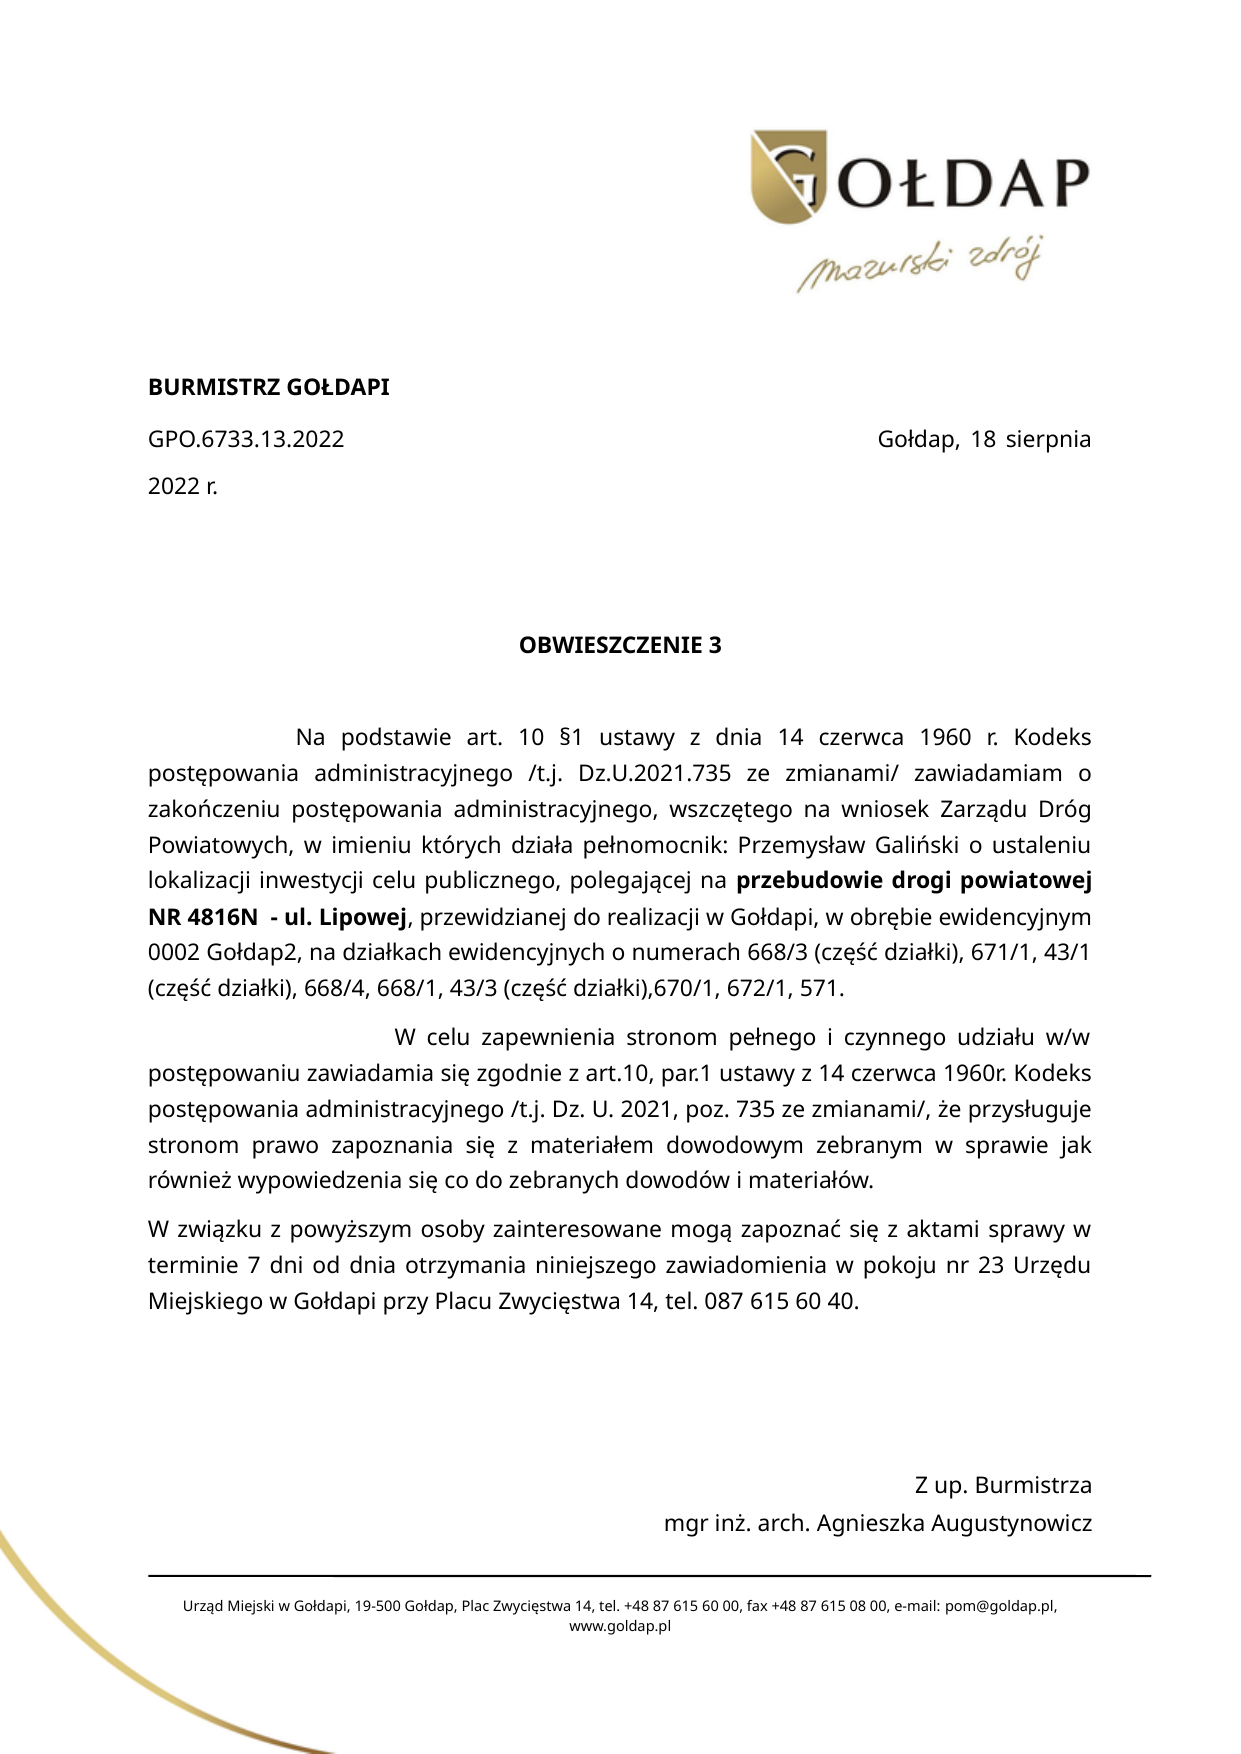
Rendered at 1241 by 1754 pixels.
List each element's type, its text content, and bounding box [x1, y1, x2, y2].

picture [748, 127, 1093, 296]
text BURMISTRZ GOŁDAPI [148, 370, 1092, 402]
list Na podstawie art. 10 §1 ustawy z dnia 14 czerwca 1960 r. Kodeks postępowania administracyjnego /t.j. Dz.U.2021.735 ze zmianami/ zawiadamiam o zakończeniu postępowania administracyjnego, wszczętego na wniosek Zarządu Dróg Powiatowych, w imieniu których działa pełnomocnik: Przemysław Galiński o ustaleniu lokalizacji inwestycji celu publicznego, polegającej na przebudowie drogi powiatowej NR 4816N - ul. Lipowej, przewidzianej do realizacji w Gołdapi, w obrębie ewidencyjnym 0002 Gołdap2, na działkach ewidencyjnych o numerach 668/3 (część działki), 671/1, 43/1 (część działki), 668/4, 668/1, 43/3 (część działki),670/1, 672/1, 571. [148, 721, 1092, 1003]
text mgr inż. arch. Agnieszka Augustynowicz [148, 1507, 1092, 1538]
picture [0, 1527, 344, 1754]
text GPO.6733.13.2022 Gołdap, 18 sierpnia 2022 r. [148, 423, 1092, 501]
text OBWIESZCZENIE 3 [148, 628, 1092, 660]
list W celu zapewnienia stronom pełnego i czynnego udziału w/w postępowaniu zawiadamia się zgodnie z art.10, par.1 ustawy z 14 czerwca 1960r. Kodeks postępowania administracyjnego /t.j. Dz. U. 2021, poz. 735 ze zmianami/, że przysługuje stronom prawo zapoznania się z materiałem dowodowym zebranym w sprawie jak również wypowiedzenia się co do zebranych dowodów i materiałów. [148, 1021, 1092, 1196]
list W związku z powyższym osoby zainteresowane mogą zapoznać się z aktami sprawy w terminie 7 dni od dnia otrzymania niniejszego zawiadomienia w pokoju nr 23 Urzędu Miejskiego w Gołdapi przy Placu Zwycięstwa 14, tel. 087 615 60 40. [148, 1213, 1092, 1316]
text Z up. Burmistrza [148, 1469, 1092, 1501]
